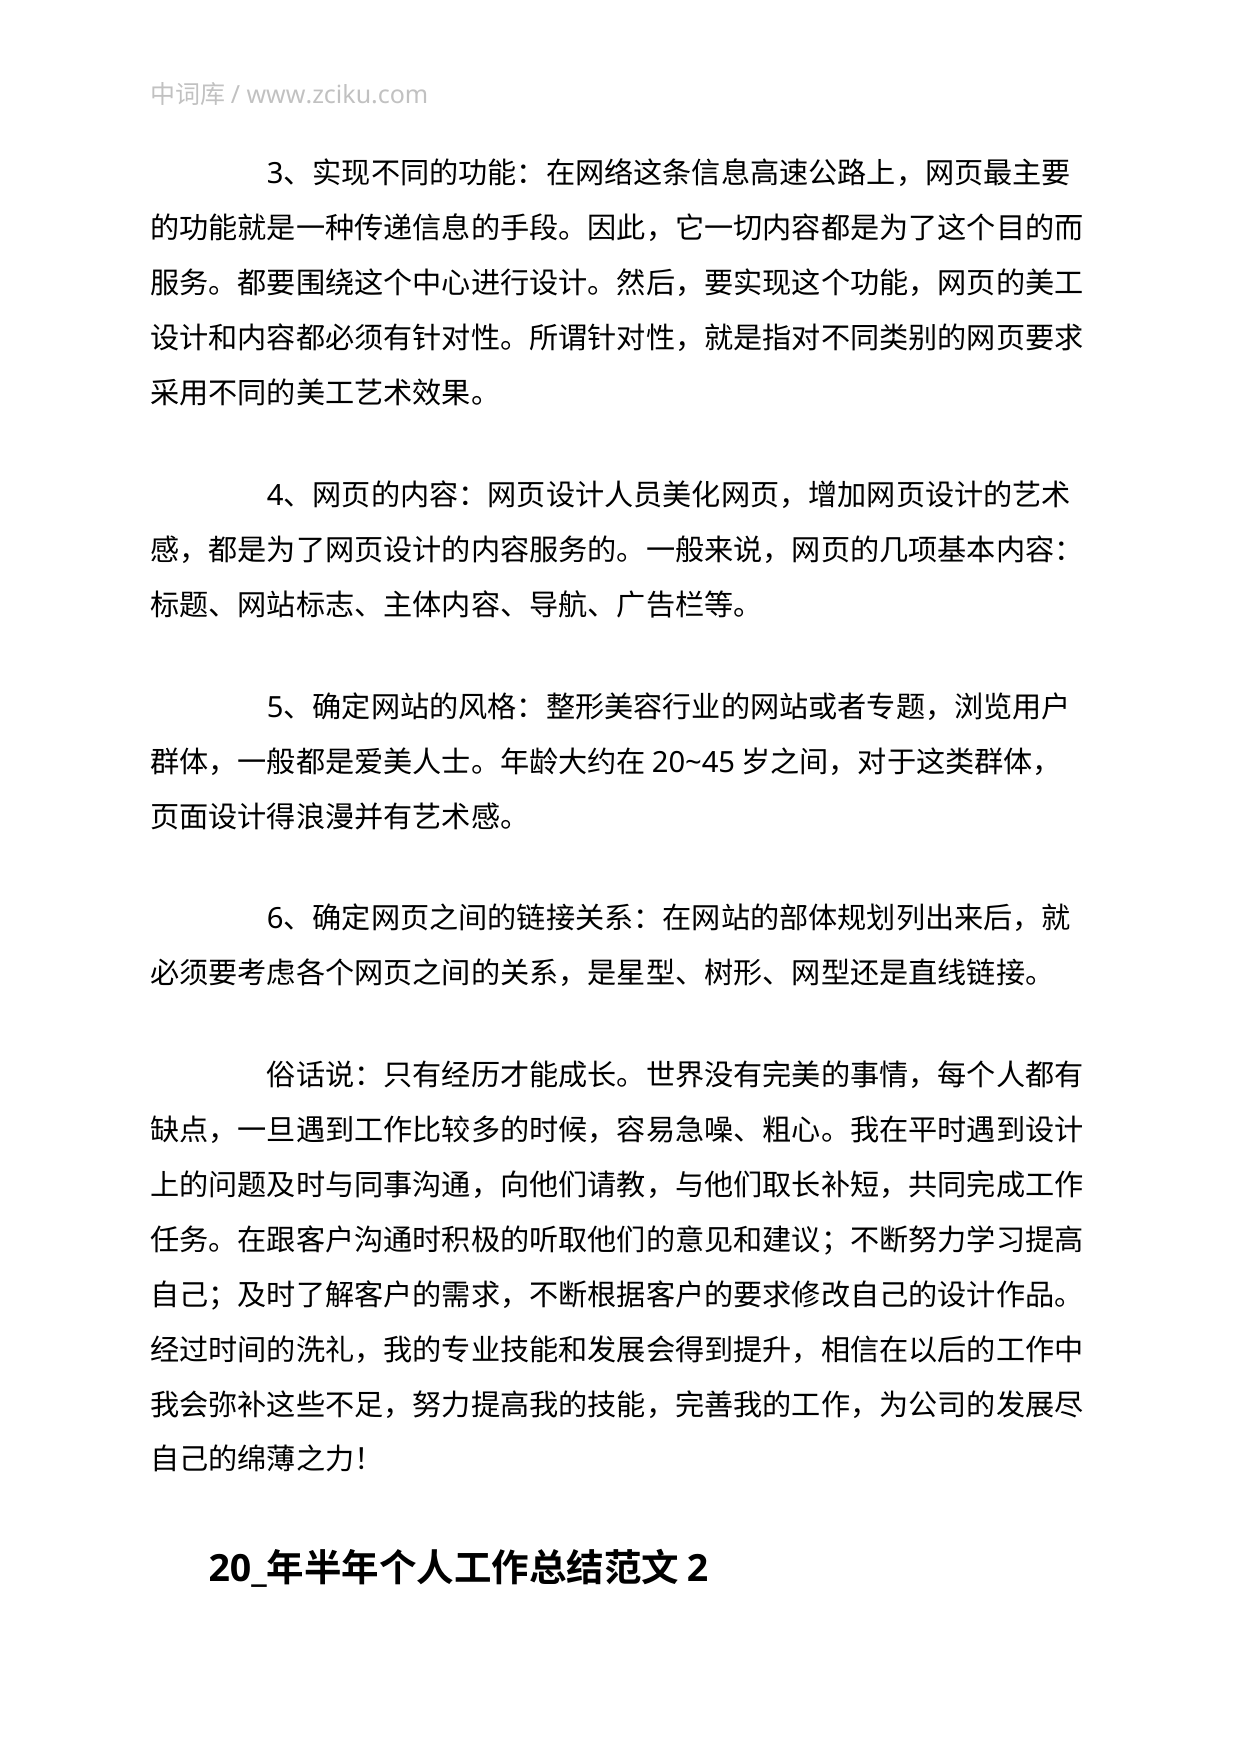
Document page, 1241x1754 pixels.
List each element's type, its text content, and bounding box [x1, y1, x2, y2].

text 3、实现不同的功能：在网络这条信息高速公路上，网页最主要的功能就是一种传递信息的手段。因此，它一切内容都是为了这个目的而服务。都要围绕这个中心进行设计。然后，要实现这个功能，网页的美工设计和内容都必须有针对性。所谓针对性，就是指对不同类别的网页要求采用不同的美工艺术效果。 [150, 150, 1090, 412]
text 20_年半年个人工作总结范文2 [150, 1538, 1090, 1592]
text 俗话说：只有经历才能成长。世界没有完美的事情，每个人都有缺点，一旦遇到工作比较多的时候，容易急噪、粗心。我在平时遇到设计上的问题及时与同事沟通，向他们请教，与他们取长补短，共同完成工作任务。在跟客户沟通时积极的听取他们的意见和建议；不断努力学习提高自己；及时了解客户的需求，不断根据客户的要求修改自己的设计作品。经过时间的洗礼，我的专业技能和发展会得到提升，相信在以后的工作中我会弥补这些不足，努力提高我的技能，完善我的工作，为公司的发展尽自己的绵薄之力！ [150, 1052, 1090, 1478]
text 5、确定网站的风格：整形美容行业的网站或者专题，浏览用户群体，一般都是爱美人士。年龄大约在20~45岁之间，对于这类群体，页面设计得浪漫并有艺术感。 [150, 683, 1090, 835]
text 4、网页的内容：网页设计人员美化网页，增加网页设计的艺术感，都是为了网页设计的内容服务的。一般来说，网页的几项基本内容：标题、网站标志、主体内容、导航、广告栏等。 [150, 471, 1090, 624]
text 6、确定网页之间的链接关系：在网站的部体规划列出来后，就必须要考虑各个网页之间的关系，是星型、树形、网型还是直线链接。 [150, 895, 1090, 992]
